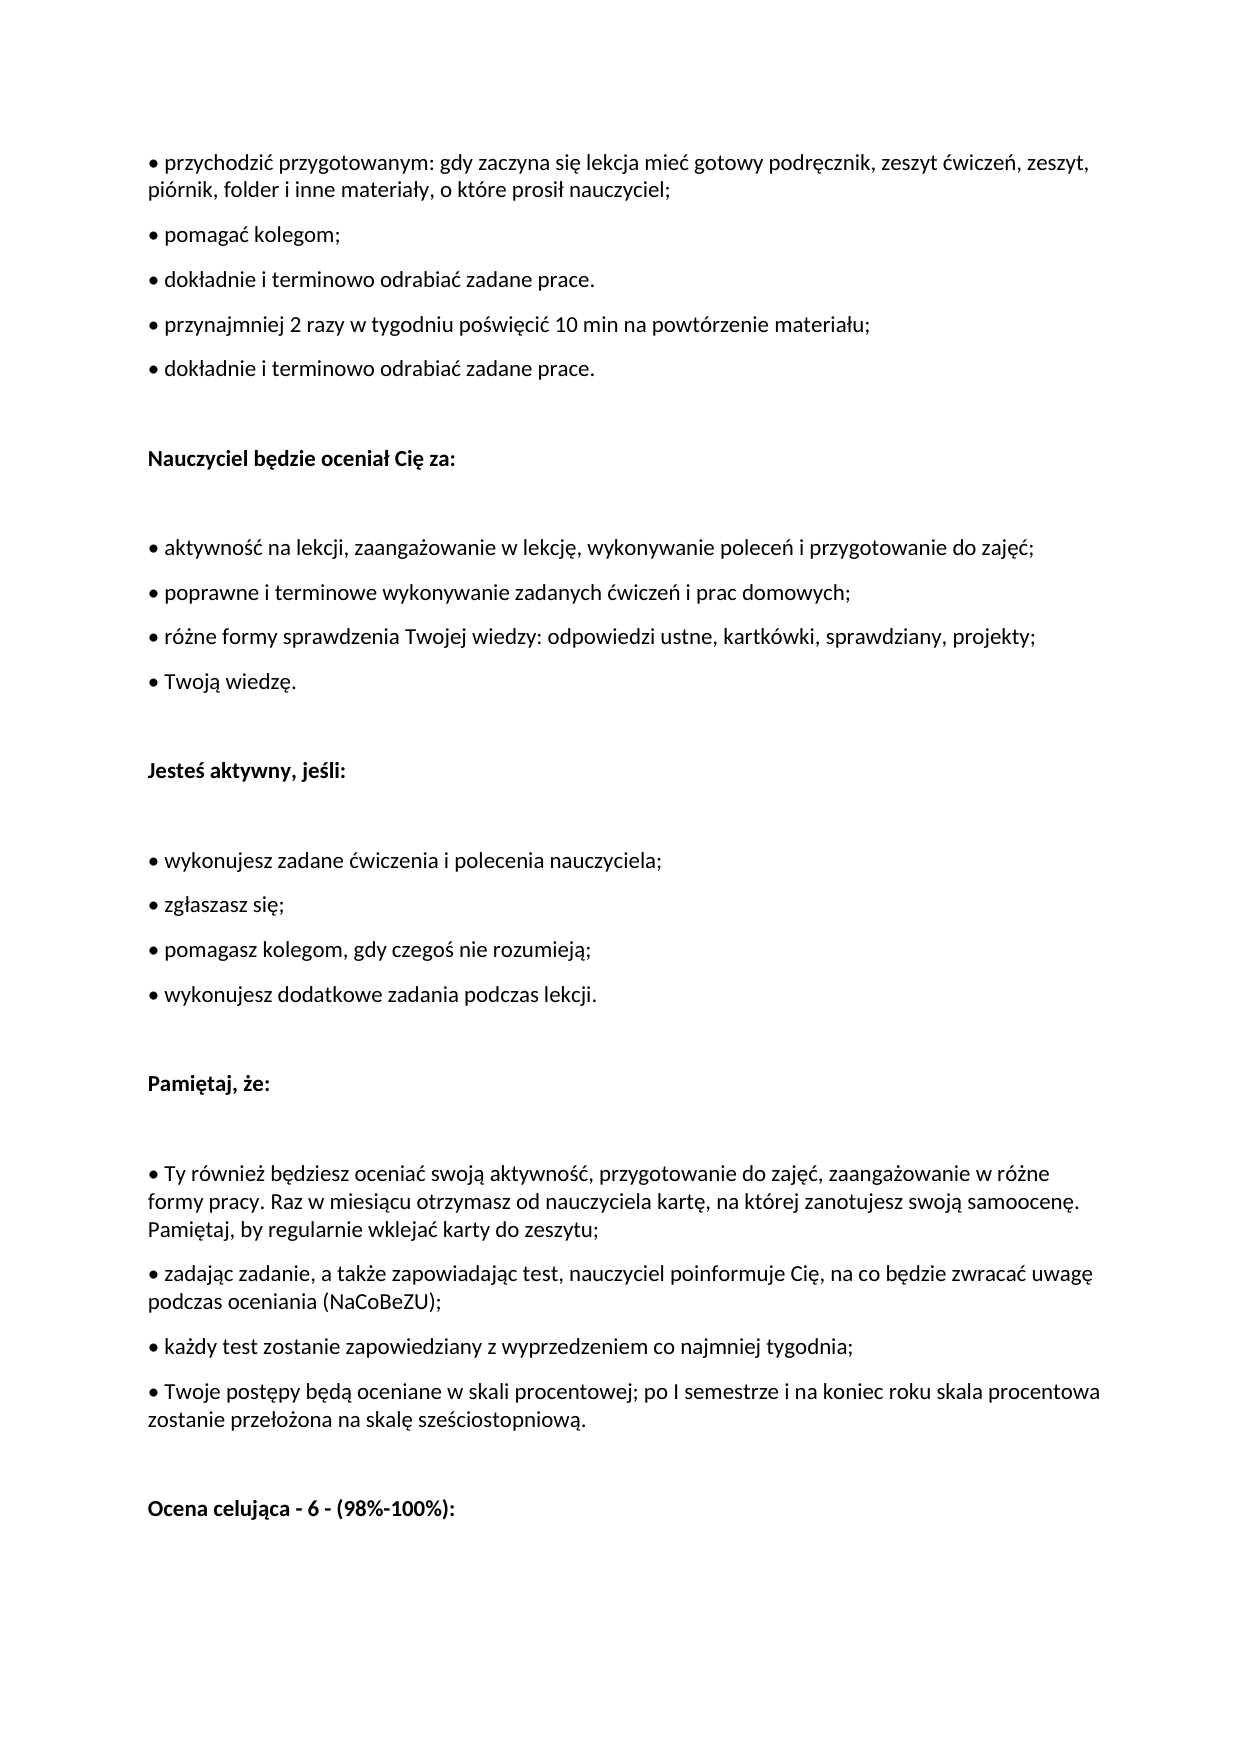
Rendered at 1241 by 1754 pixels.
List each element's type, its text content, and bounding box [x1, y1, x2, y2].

text Pamiętaj, że: [148, 1069, 1107, 1097]
text Ocena celująca - 6 - (98%-100%): [148, 1494, 1107, 1522]
text • wykonujesz dodatkowe zadania podczas lekcji. [148, 980, 1107, 1008]
text • każdy test zostanie zapowiedziany z wyprzedzeniem co najmniej tygodnia; [148, 1332, 1107, 1360]
text • dokładnie i terminowo odrabiać zadane prace. [148, 354, 1107, 382]
text • Twoją wiedzę. [148, 667, 1107, 695]
text • pomagać kolegom; [148, 220, 1107, 248]
text • zadając zadanie, a także zapowiadając test, nauczyciel poinformuje Cię, na co będzie zwracać uwagę podczas oceniania (NaCoBeZU); [148, 1259, 1107, 1316]
text • przynajmniej 2 razy w tygodniu poświęcić 10 min na powtórzenie materiału; [148, 310, 1107, 338]
text Jesteś aktywny, jeśli: [148, 757, 1107, 784]
text • wykonujesz zadane ćwiczenia i polecenia nauczyciela; [148, 846, 1107, 874]
text Nauczyciel będzie oceniał Cię za: [148, 444, 1107, 472]
text • poprawne i terminowe wykonywanie zadanych ćwiczeń i prac domowych; [148, 578, 1107, 606]
text • zgłaszasz się; [148, 891, 1107, 919]
text • pomagasz kolegom, gdy czegoś nie rozumieją; [148, 935, 1107, 963]
text • aktywność na lekcji, zaangażowanie w lekcję, wykonywanie poleceń i przygotowanie do zajęć; [148, 533, 1107, 561]
text • przychodzić przygotowanym: gdy zaczyna się lekcja mieć gotowy podręcznik, zeszyt ćwiczeń, zeszyt, piórnik, folder i inne materiały, o które prosił nauczyciel; [148, 148, 1107, 204]
text • Ty również będziesz oceniać swoją aktywność, przygotowanie do zajęć, zaangażowanie w różne formy pracy. Raz w miesiącu otrzymasz od nauczyciela kartę, na której zanotujesz swoją samoocenę. Pamiętaj, by regularnie wklejać karty do zeszytu; [148, 1159, 1107, 1243]
text • dokładnie i terminowo odrabiać zadane prace. [148, 265, 1107, 293]
text • Twoje postępy będą oceniane w skali procentowej; po I semestrze i na koniec roku skala procentowa zostanie przełożona na skalę sześciostopniową. [148, 1377, 1107, 1433]
text • różne formy sprawdzenia Twojej wiedzy: odpowiedzi ustne, kartkówki, sprawdziany, projekty; [148, 622, 1107, 651]
